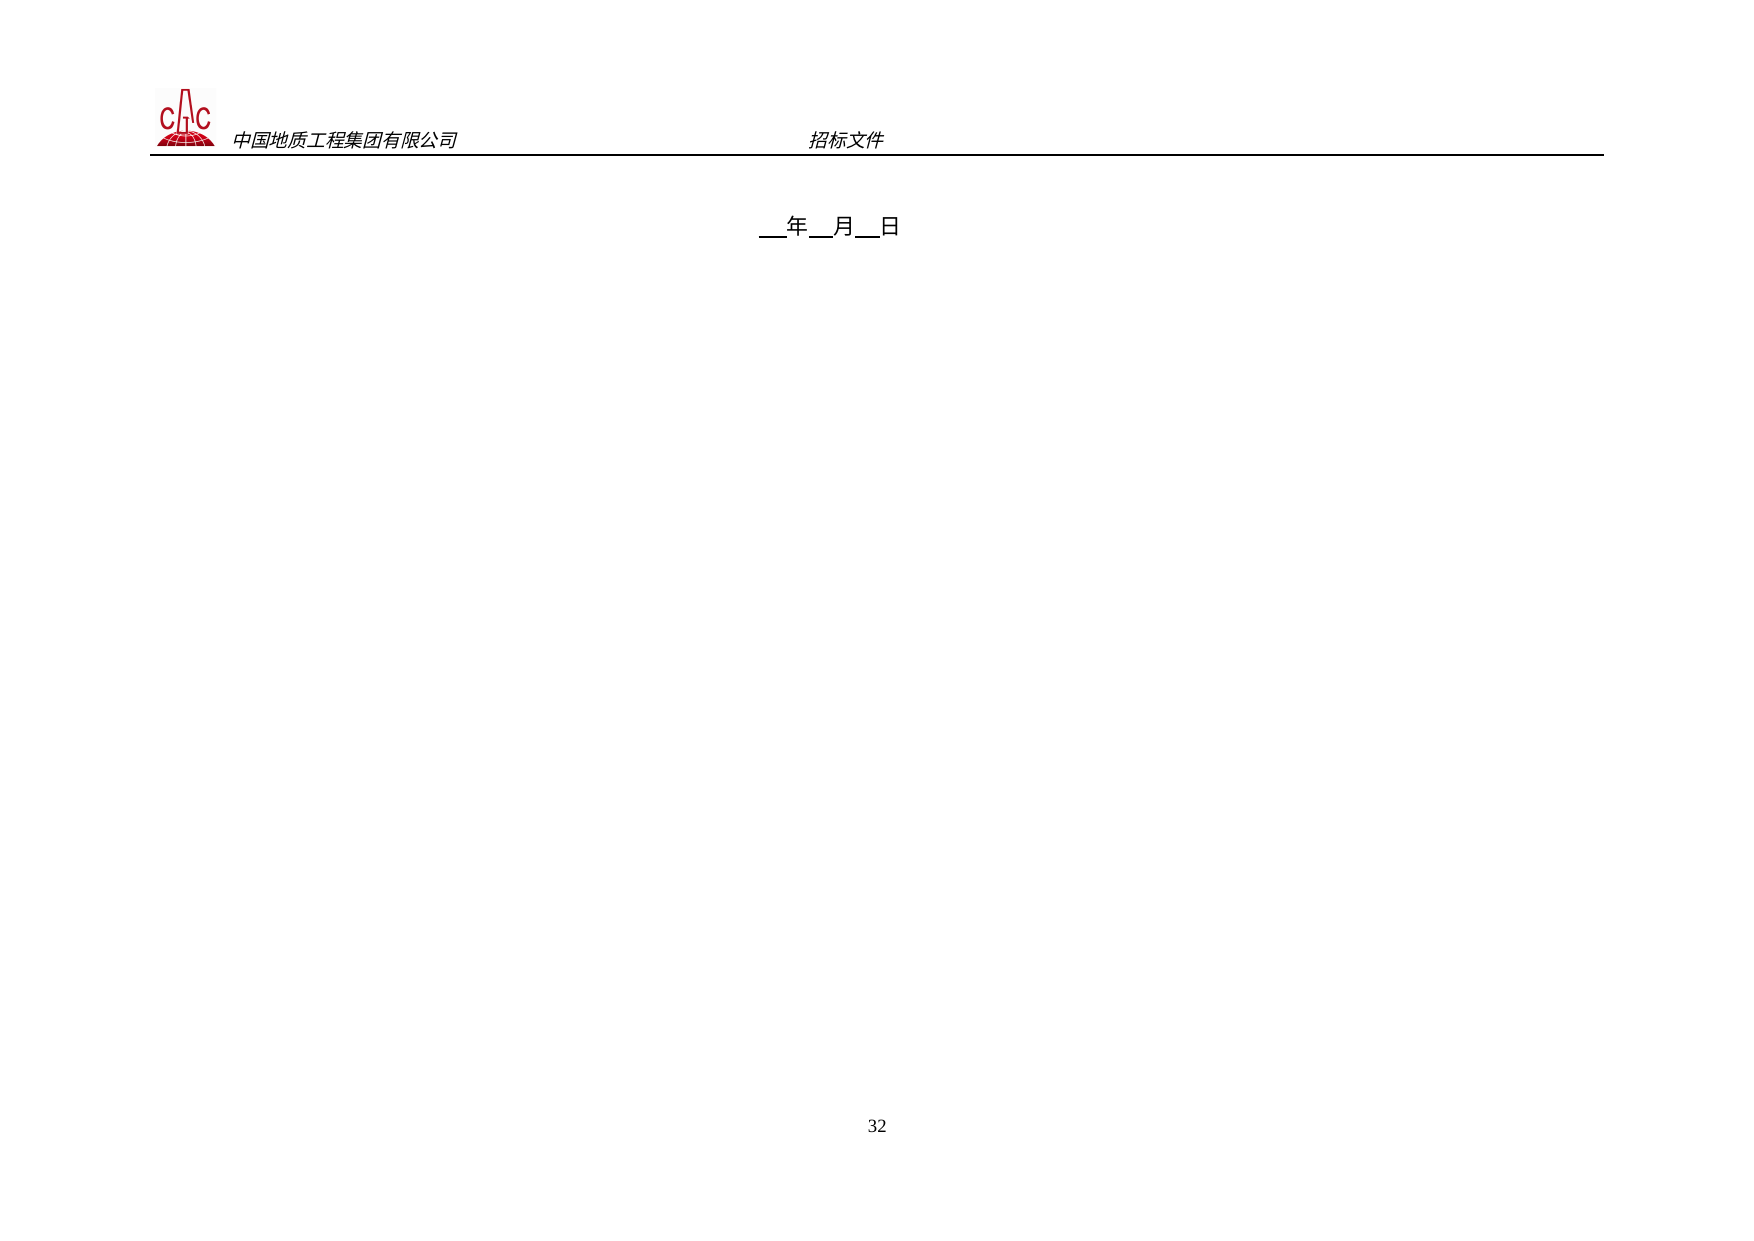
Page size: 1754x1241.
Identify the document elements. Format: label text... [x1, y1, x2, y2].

list 年 月 日 [314, 198, 1604, 243]
picture [155, 88, 217, 147]
